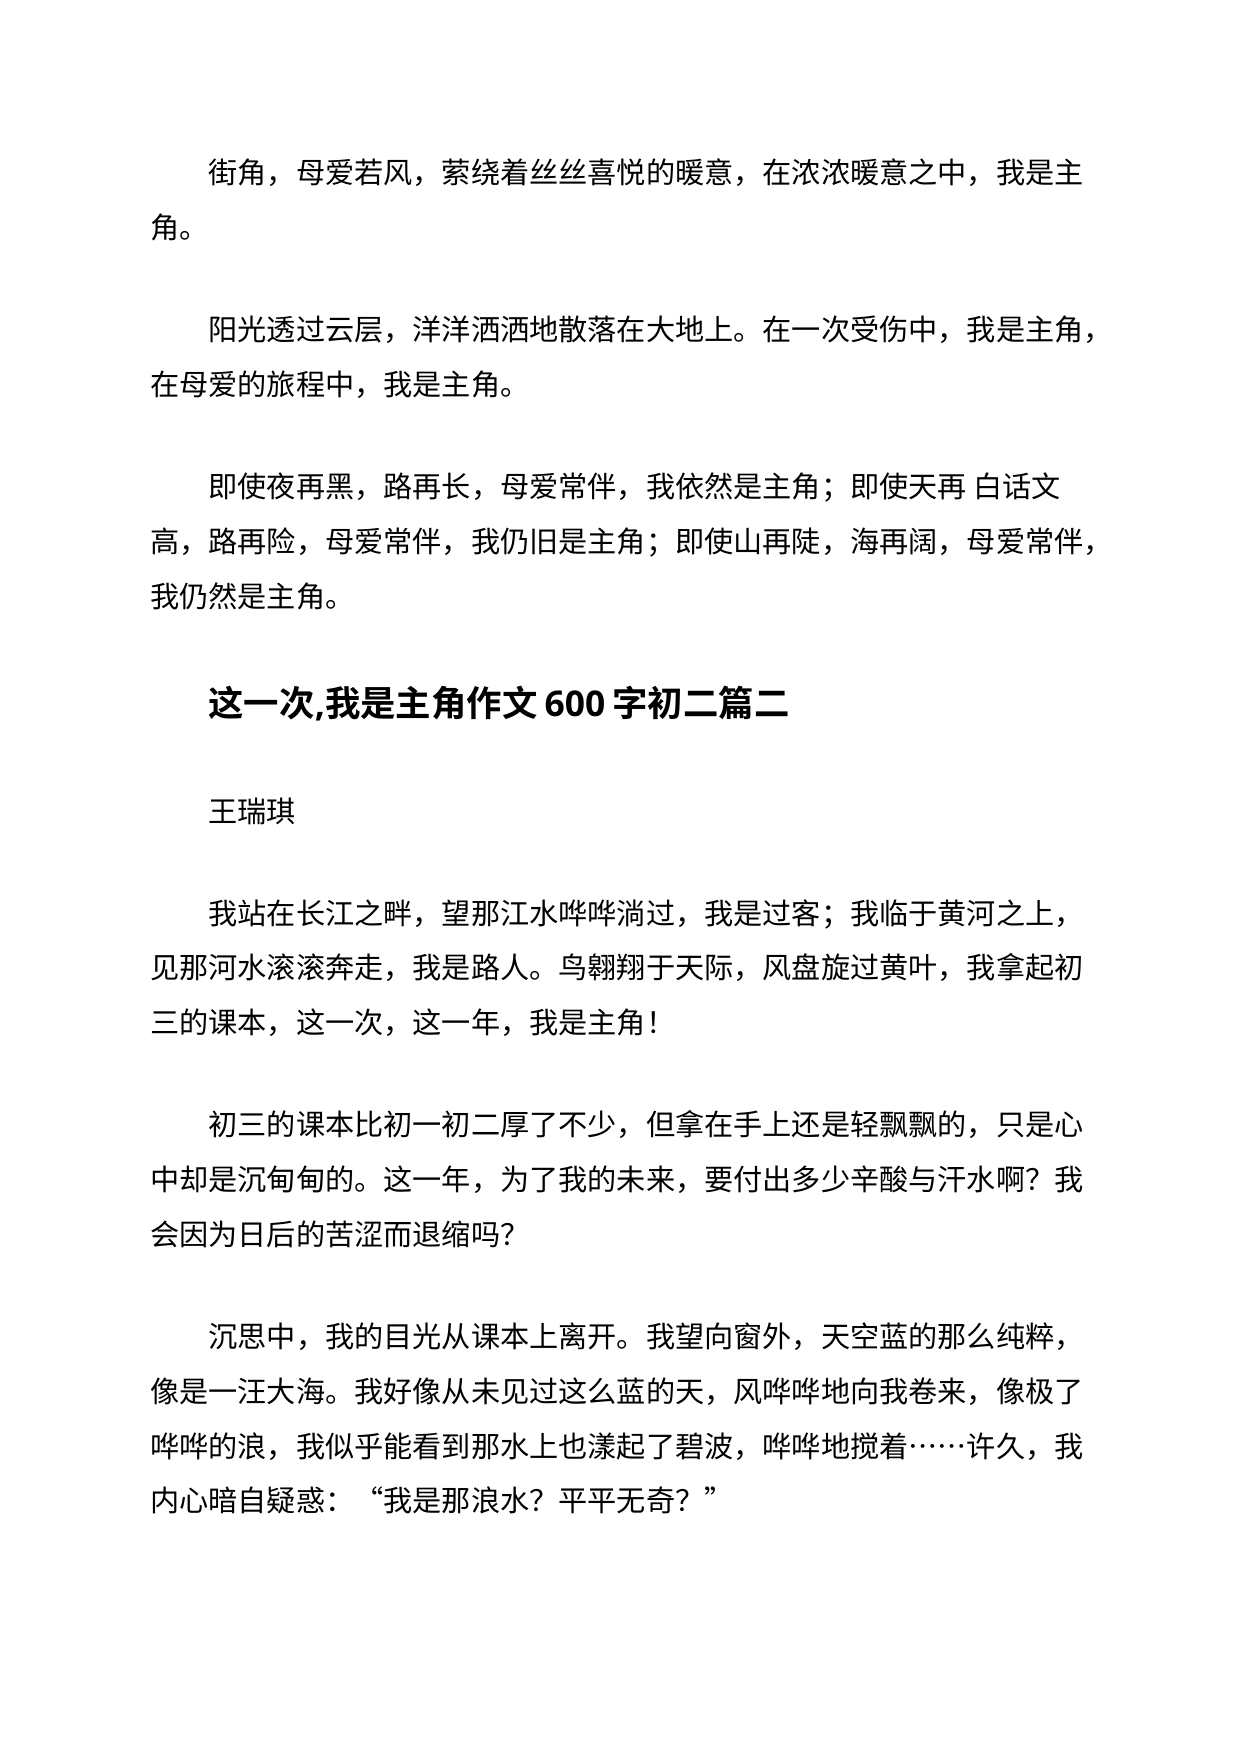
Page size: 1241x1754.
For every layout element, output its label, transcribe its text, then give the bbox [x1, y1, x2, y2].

text 即使夜再黑，路再长，母爱常伴，我依然是主角；即使天再 白话文 高，路再险，母爱常伴，我仍旧是主角；即使山再陡，海再阔，母爱常伴，我仍然是主角。 [150, 463, 1090, 615]
text 阳光透过云层，洋洋洒洒地散落在大地上。在一次受伤中，我是主角，在母爱的旅程中，我是主角。 [150, 307, 1090, 404]
text 王瑞琪 [150, 788, 1090, 831]
text 初三的课本比初一初二厚了不少，但拿在手上还是轻飘飘的，只是心中却是沉甸甸的。这一年，为了我的未来，要付出多少辛酸与汗水啊？我会因为日后的苦涩而退缩吗？ [150, 1102, 1090, 1254]
text 我站在长江之畔，望那江水哗哗淌过，我是过客；我临于黄河之上，见那河水滚滚奔走，我是路人。鸟翱翔于天际，风盘旋过黄叶，我拿起初三的课本，这一次，这一年，我是主角！ [150, 890, 1090, 1042]
text 沉思中，我的目光从课本上离开。我望向窗外，天空蓝的那么纯粹，像是一汪大海。我好像从未见过这么蓝的天，风哗哗地向我卷来，像极了哗哗的浪，我似乎能看到那水上也漾起了碧波，哗哗地搅着……许久，我内心暗自疑惑：“我是那浪水？平平无奇？” [150, 1313, 1090, 1520]
text 街角，母爱若风，萦绕着丝丝喜悦的暖意，在浓浓暖意之中，我是主角。 [150, 150, 1090, 247]
text 这一次,我是主角作文600字初二篇二 [150, 675, 1090, 726]
